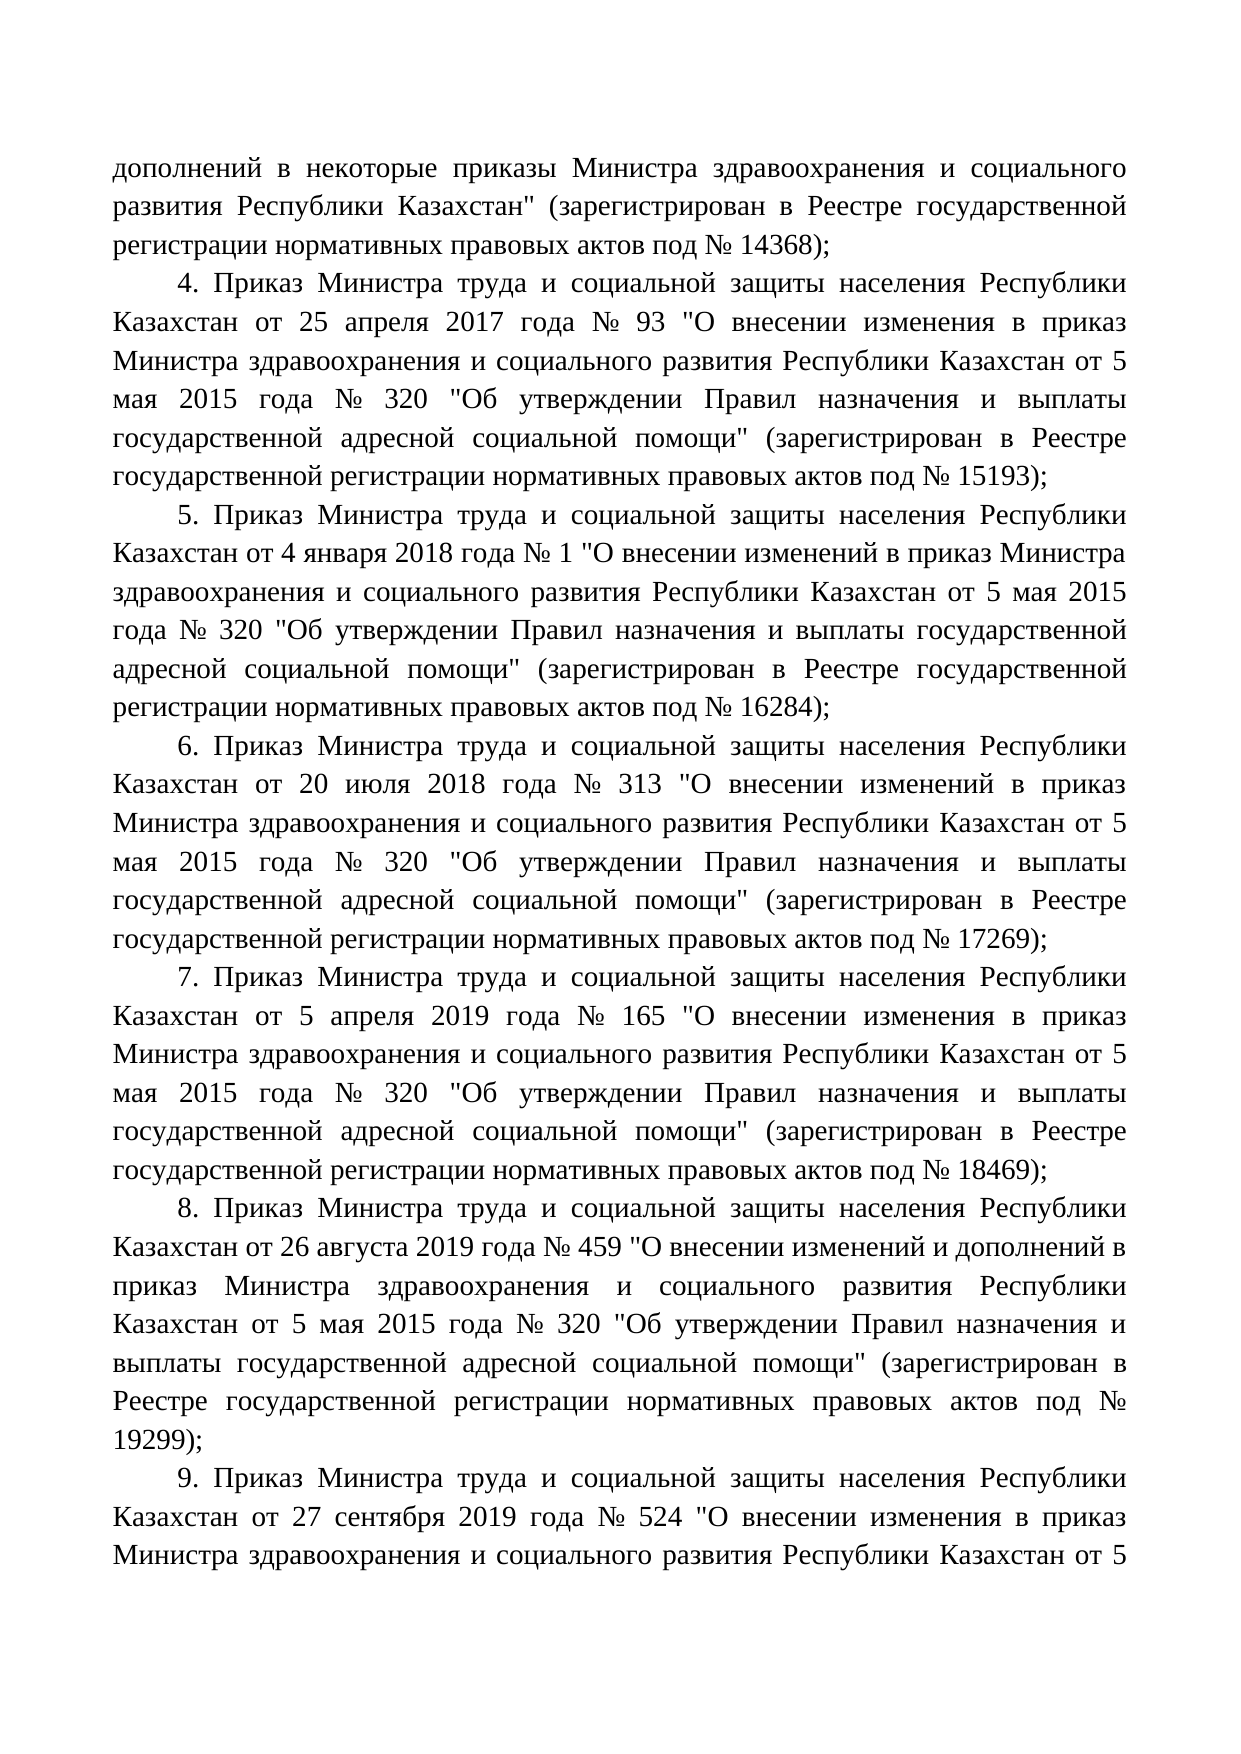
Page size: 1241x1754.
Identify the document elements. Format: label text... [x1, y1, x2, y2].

text 8. Приказ Министра труда и социальной защиты населения Республики Казахстан от 26 августа 2019 года № 459 "О внесении изменений и дополнений в приказ Министра здравоохранения и социального развития Республики Казахстан от 5 мая 2015 года № 320 "Об утверждении Правил назначения и выплаты государственной адресной социальной помощи" (зарегистрирован в Реестре государственной регистрации нормативных правовых актов под № 19299); [112, 1191, 1128, 1455]
text 4. Приказ Министра труда и социальной защиты населения Республики Казахстан от 25 апреля 2017 года № 93 "О внесении изменения в приказ Министра здравоохранения и социального развития Республики Казахстан от 5 мая 2015 года № 320 "Об утверждении Правил назначения и выплаты государственной адресной социальной помощи" (зарегистрирован в Реестре государственной регистрации нормативных правовых актов под № 15193); [112, 266, 1128, 492]
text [112, 1460, 1128, 1571]
text 6. Приказ Министра труда и социальной защиты населения Республики Казахстан от 20 июля 2018 года № 313 "О внесении изменений в приказ Министра здравоохранения и социального развития Республики Казахстан от 5 мая 2015 года № 320 "Об утверждении Правил назначения и выплаты государственной адресной социальной помощи" (зарегистрирован в Реестре государственной регистрации нормативных правовых актов под № 17269); [112, 728, 1128, 954]
text 7. Приказ Министра труда и социальной защиты населения Республики Казахстан от 5 апреля 2019 года № 165 "О внесении изменения в приказ Министра здравоохранения и социального развития Республики Казахстан от 5 мая 2015 года № 320 "Об утверждении Правил назначения и выплаты государственной адресной социальной помощи" (зарегистрирован в Реестре государственной регистрации нормативных правовых актов под № 18469); [112, 959, 1128, 1186]
text 5. Приказ Министра труда и социальной защиты населения Республики Казахстан от 4 января 2018 года № 1 "О внесении изменений в приказ Министра здравоохранения и социального развития Республики Казахстан от 5 мая 2015 года № 320 "Об утверждении Правил назначения и выплаты государственной адресной социальной помощи" (зарегистрирован в Реестре государственной регистрации нормативных правовых актов под № 16284); [112, 497, 1128, 723]
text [112, 150, 1128, 261]
